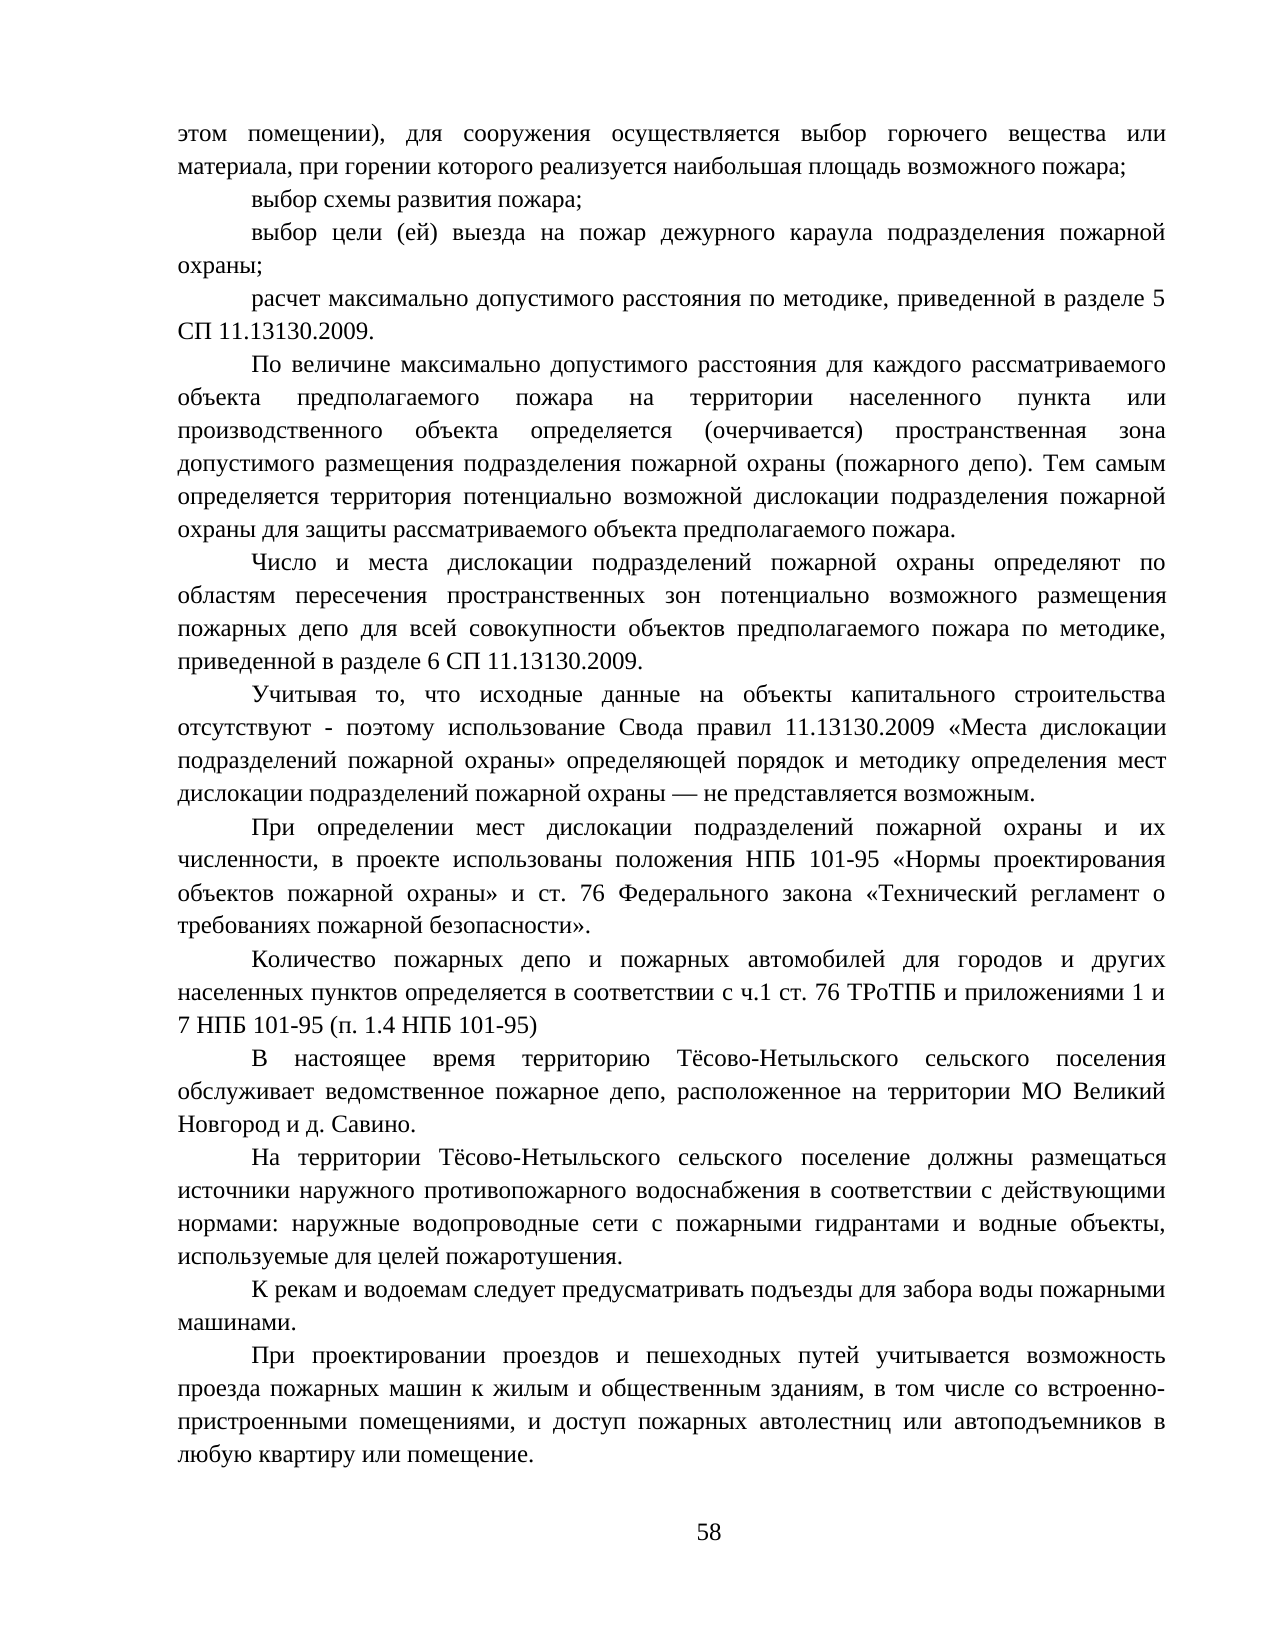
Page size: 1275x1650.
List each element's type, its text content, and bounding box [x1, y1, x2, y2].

text На территории Тёсово-Нетыльского сельского поселение должны размещаться источники наружного противопожарного водоснабжения в соответствии с действующими нормами: наружные водопроводные сети с пожарными гидрантами и водные объекты, используемые для целей пожаротушения. [177, 1142, 1167, 1269]
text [177, 118, 1167, 180]
text К рекам и водоемам следует предусматривать подъезды для забора воды пожарными машинами. [177, 1274, 1167, 1336]
text Число и места дислокации подразделений пожарной охраны определяют по областям пересечения пространственных зон потенциально возможного размещения пожарных депо для всей совокупности объектов предполагаемого пожара по методике, приведенной в разделе 6 СП 11.13130.2009. [177, 547, 1167, 675]
text По величине максимально допустимого расстояния для каждого рассматриваемого объекта предполагаемого пожара на территории населенного пункта или производственного объекта определяется (очерчивается) пространственная зона допустимого размещения подразделения пожарной охраны (пожарного депо). Тем самым определяется территория потенциально возможной дислокации подразделения пожарной охраны для защиты рассматриваемого объекта предполагаемого пожара. [177, 349, 1167, 543]
text В настоящее время территорию Тёсово-Нетыльского сельского поселения обслуживает ведомственное пожарное депо, расположенное на территории МО Великий Новгород и д. Савино. [177, 1043, 1167, 1137]
text Количество пожарных депо и пожарных автомобилей для городов и других населенных пунктов определяется в соответствии с ч.1 ст. 76 ТРоТПБ и приложениями 1 и 7 НПБ 101-95 (п. 1.4 НПБ 101-95) [177, 944, 1167, 1038]
text расчет максимально допустимого расстояния по методике, приведенной в разделе 5 СП 11.13130.2009. [177, 283, 1167, 345]
text Учитывая то, что исходные данные на объекты капитального строительства отсутствуют - поэтому использование Свода правил 11.13130.2009 «Места дислокации подразделений пожарной охраны» определяющей порядок и методику определения мест дислокации подразделений пожарной охраны — не представляется возможным. [177, 679, 1167, 807]
text При проектировании проездов и пешеходных путей учитывается возможность проезда пожарных машин к жилым и общественным зданиям, в том числе со встроенно-пристроенными помещениями, и доступ пожарных автолестниц или автоподъемников в любую квартиру или помещение. [177, 1340, 1167, 1468]
text выбор цели (ей) выезда на пожар дежурного караула подразделения пожарной охраны; [177, 217, 1167, 279]
text выбор схемы развития пожара; [177, 184, 1167, 213]
text При определении мест дислокации подразделений пожарной охраны и их численности, в проекте использованы положения НПБ 101-95 «Нормы проектирования объектов пожарной охраны» и ст. 76 Федерального закона «Технический регламент о требованиях пожарной безопасности». [177, 812, 1167, 939]
